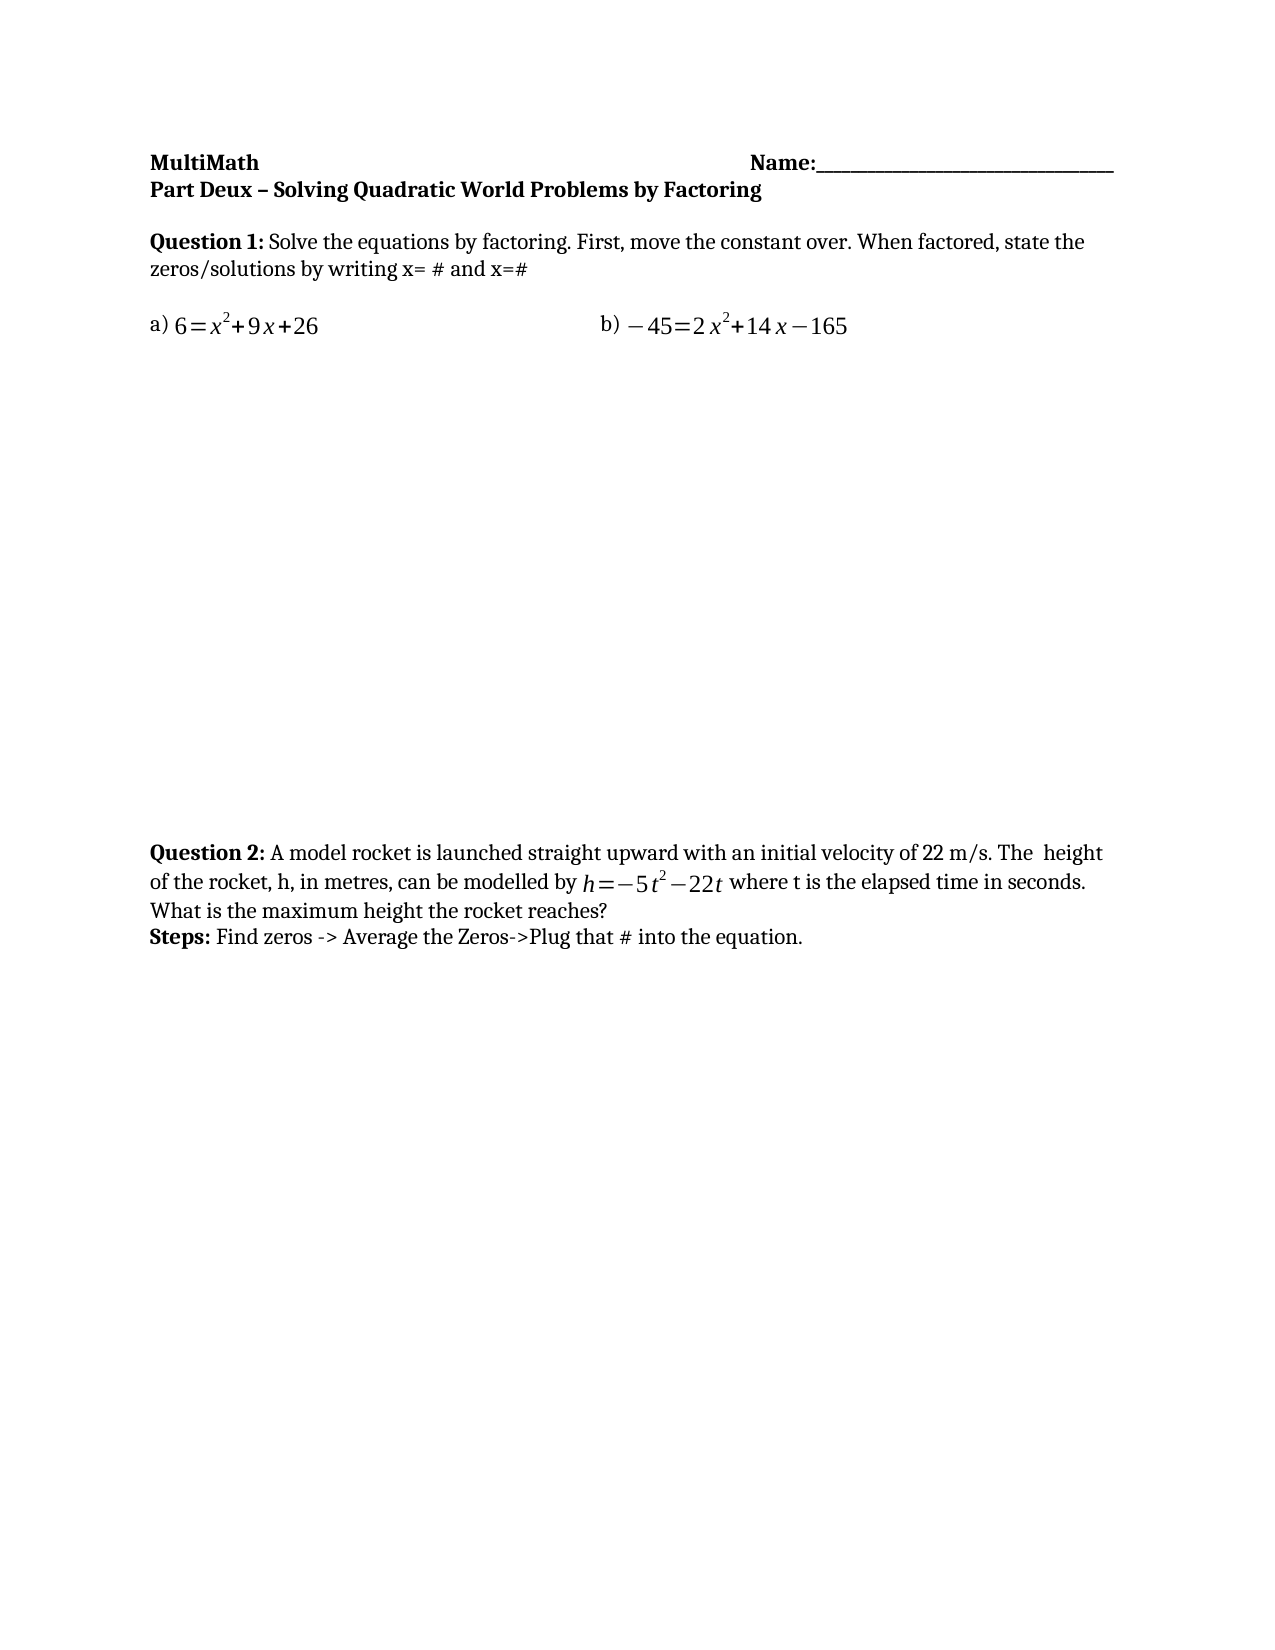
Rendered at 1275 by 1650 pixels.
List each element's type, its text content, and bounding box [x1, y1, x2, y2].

text Question 1: Solve the equations by factoring. First, move the constant over. When factored, state the zeros/solutions by writing x= # and x=# [150, 229, 1125, 282]
text MultiMath Name:___________________________________ [150, 150, 1125, 176]
text Question 2: A model rocket is launched straight upward with an initial velocity of 22 m/s. The height of the rocket, h, in metres, can be modelled by where t is the elapsed time in seconds. What is the maximum height the rocket reaches? Steps: Find zeros -> Average the Zeros->Plug that # into the equation. [150, 840, 1125, 950]
text Part Deux – Solving Quadratic World Problems by Factoring [150, 176, 1125, 203]
text a) b) [150, 308, 1125, 339]
